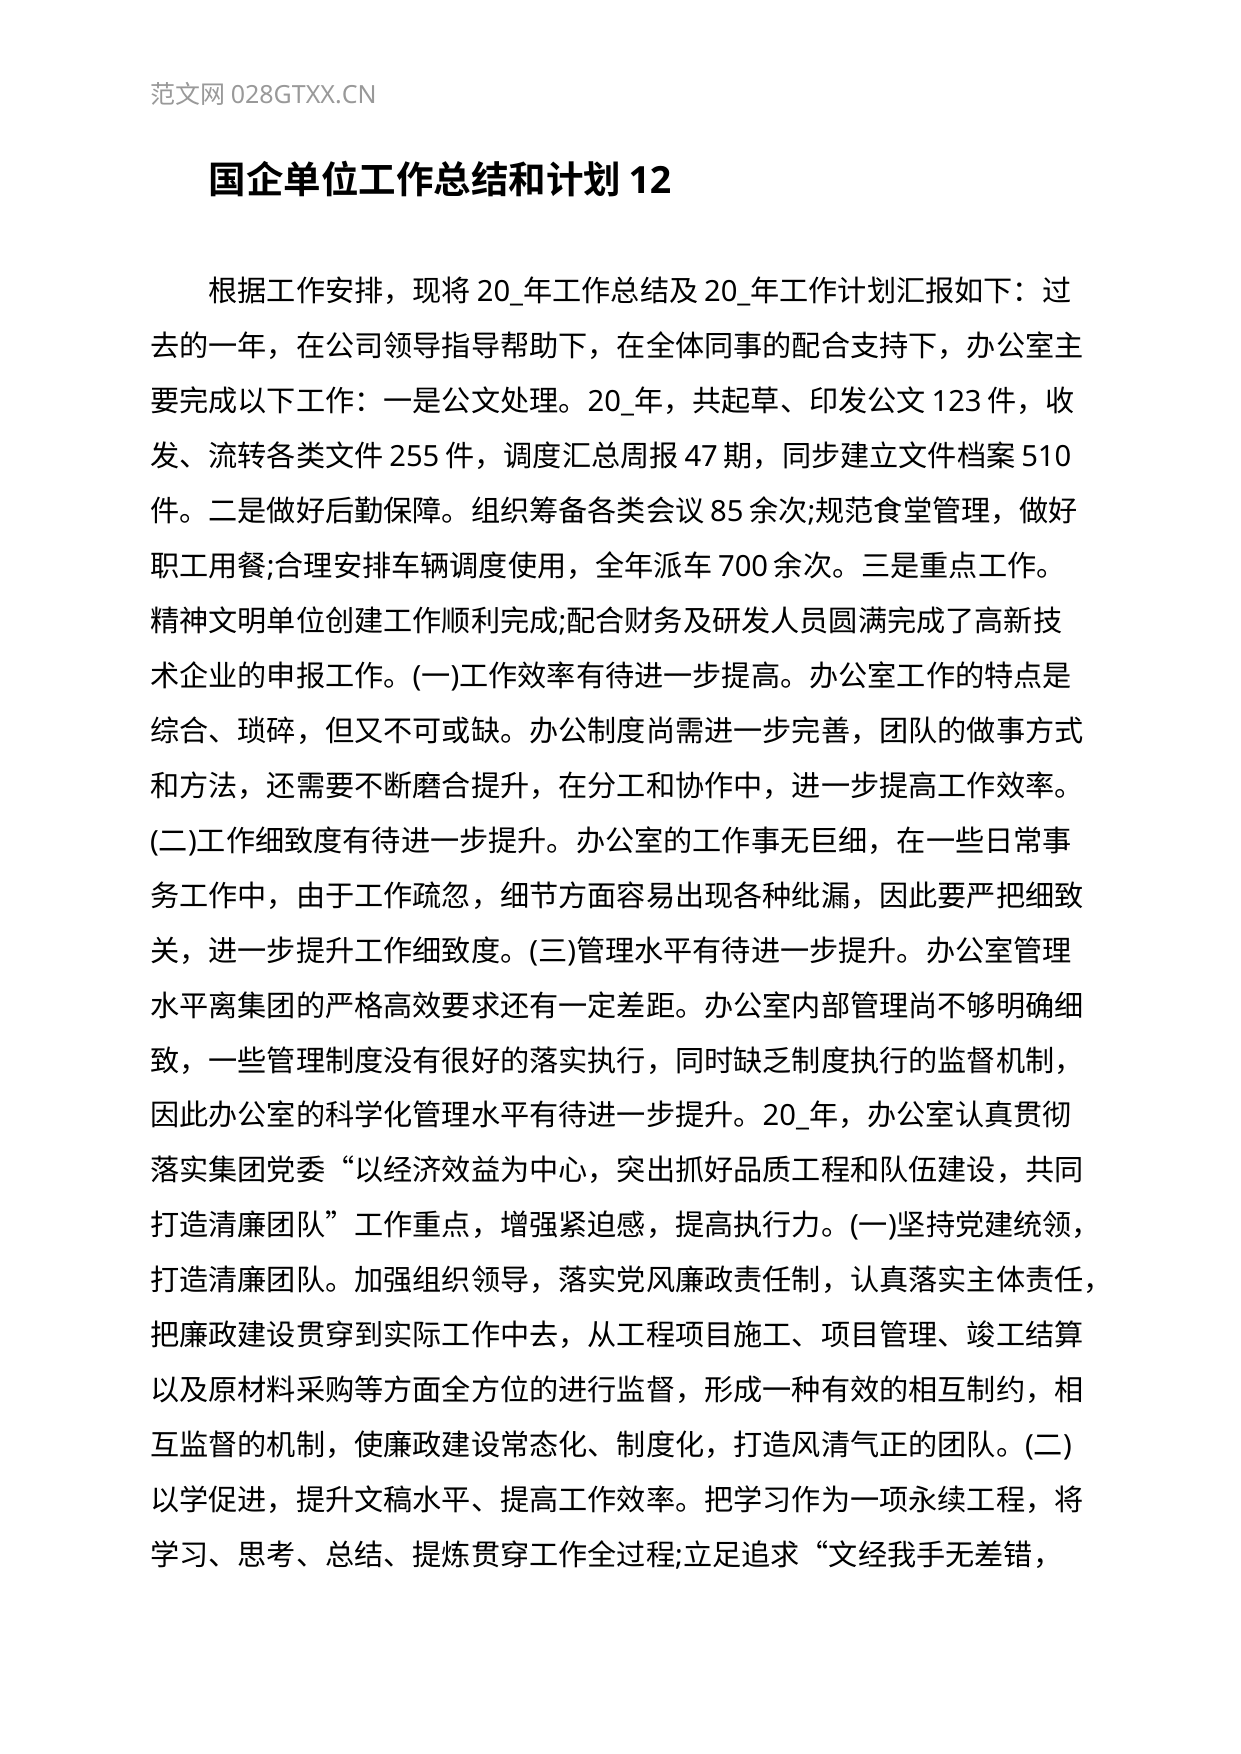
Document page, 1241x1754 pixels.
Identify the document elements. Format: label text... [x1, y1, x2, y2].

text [150, 268, 1090, 1574]
text 国企单位工作总结和计划12 [150, 150, 1090, 204]
